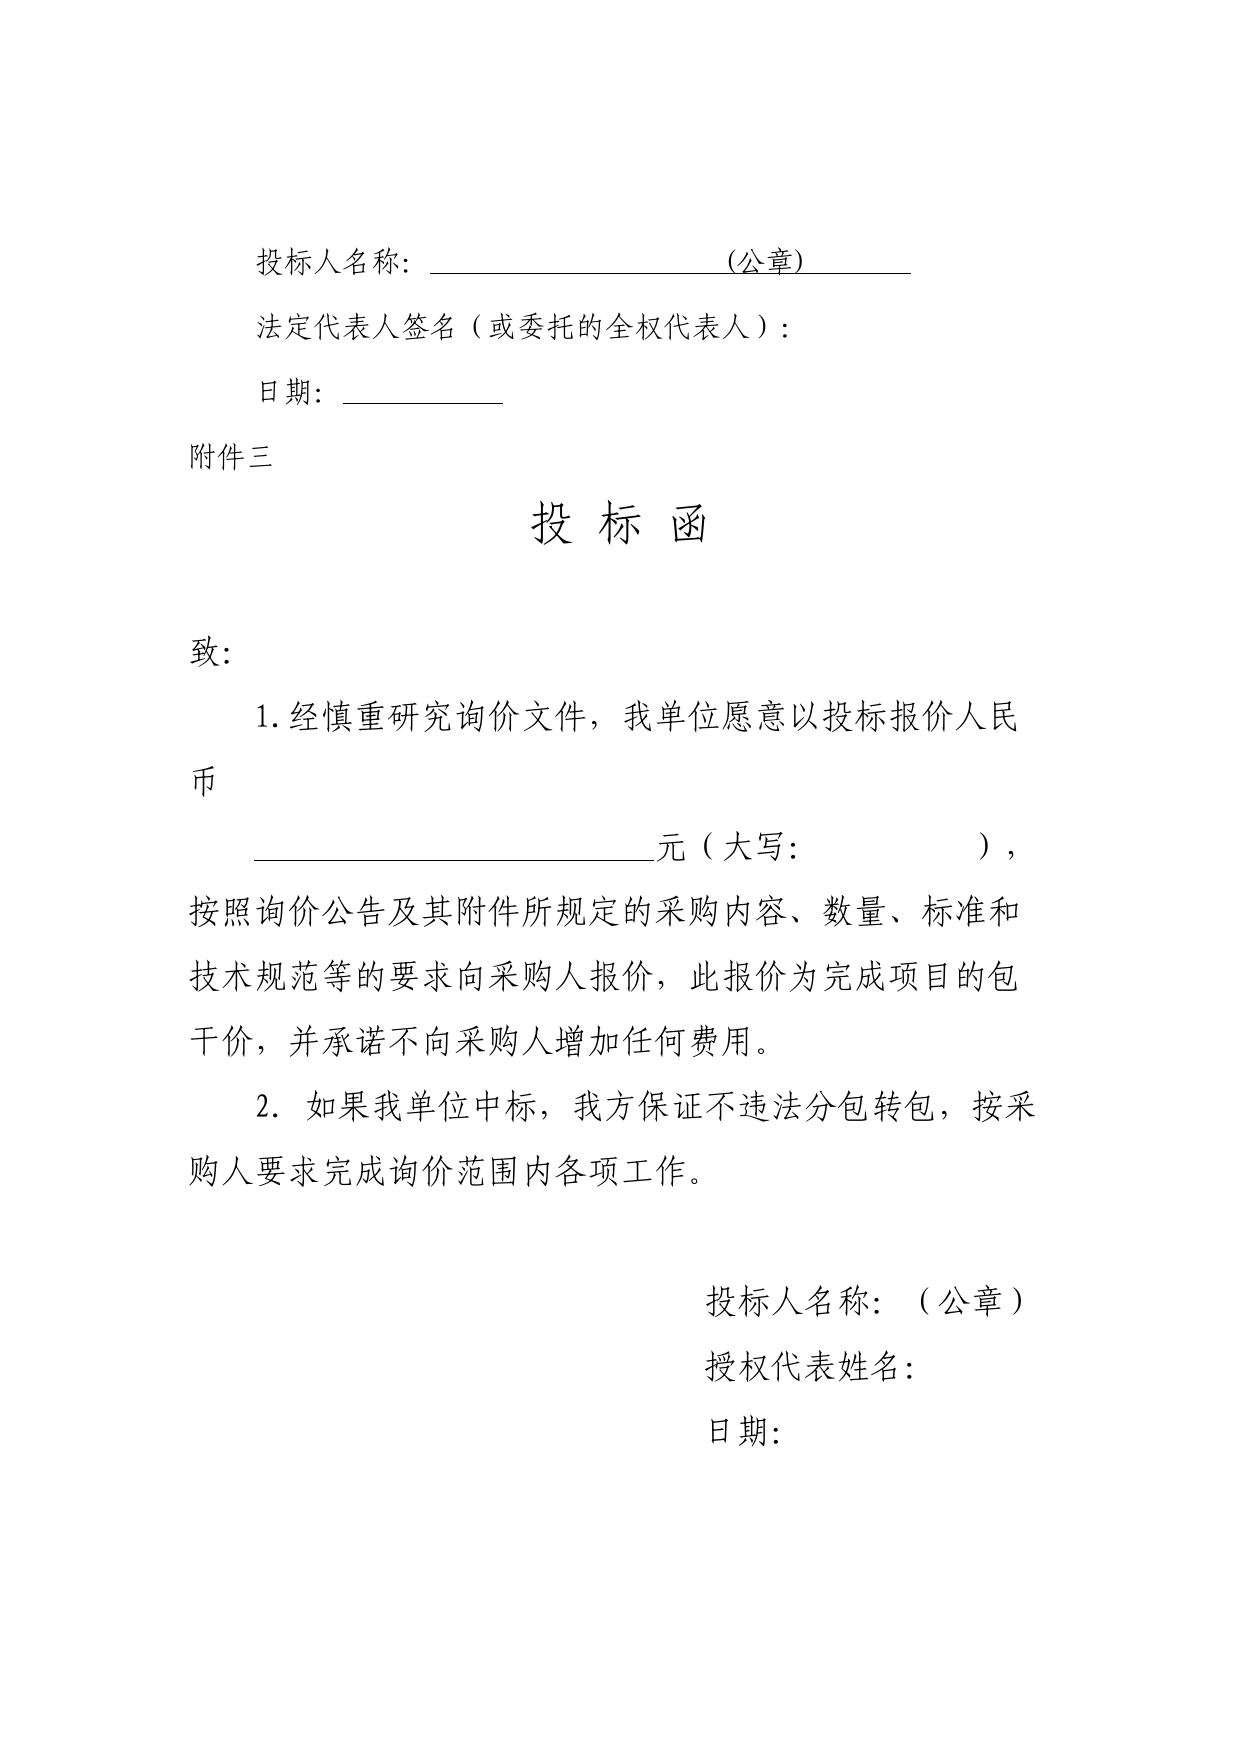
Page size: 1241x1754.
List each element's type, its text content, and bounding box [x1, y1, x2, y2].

text 投标人名称： (公章) [187, 227, 1053, 292]
text 日期： [187, 357, 1053, 422]
text 授权代表姓名： [187, 1332, 1053, 1397]
text 元（大写： ），按照询价公告及其附件所规定的采购内容、数量、标准和技术规范等的要求向采购人报价，此报价为完成项目的包干价，并承诺不向采购人增加任何费用。 [187, 812, 1053, 1072]
text 日期： [187, 1397, 1053, 1462]
text 1.经慎重研究询价文件，我单位愿意以投标报价人民币 [187, 682, 1053, 812]
text 法定代表人签名（或委托的全权代表人）： [187, 292, 1053, 357]
text 附件三 [187, 422, 1053, 487]
text 致： [187, 617, 1053, 682]
text 投 标 函 [187, 487, 1053, 552]
text 2．如果我单位中标，我方保证不违法分包转包，按采购人要求完成询价范围内各项工作。 [187, 1072, 1053, 1202]
text 投标人名称：（公章） [187, 1267, 1053, 1332]
